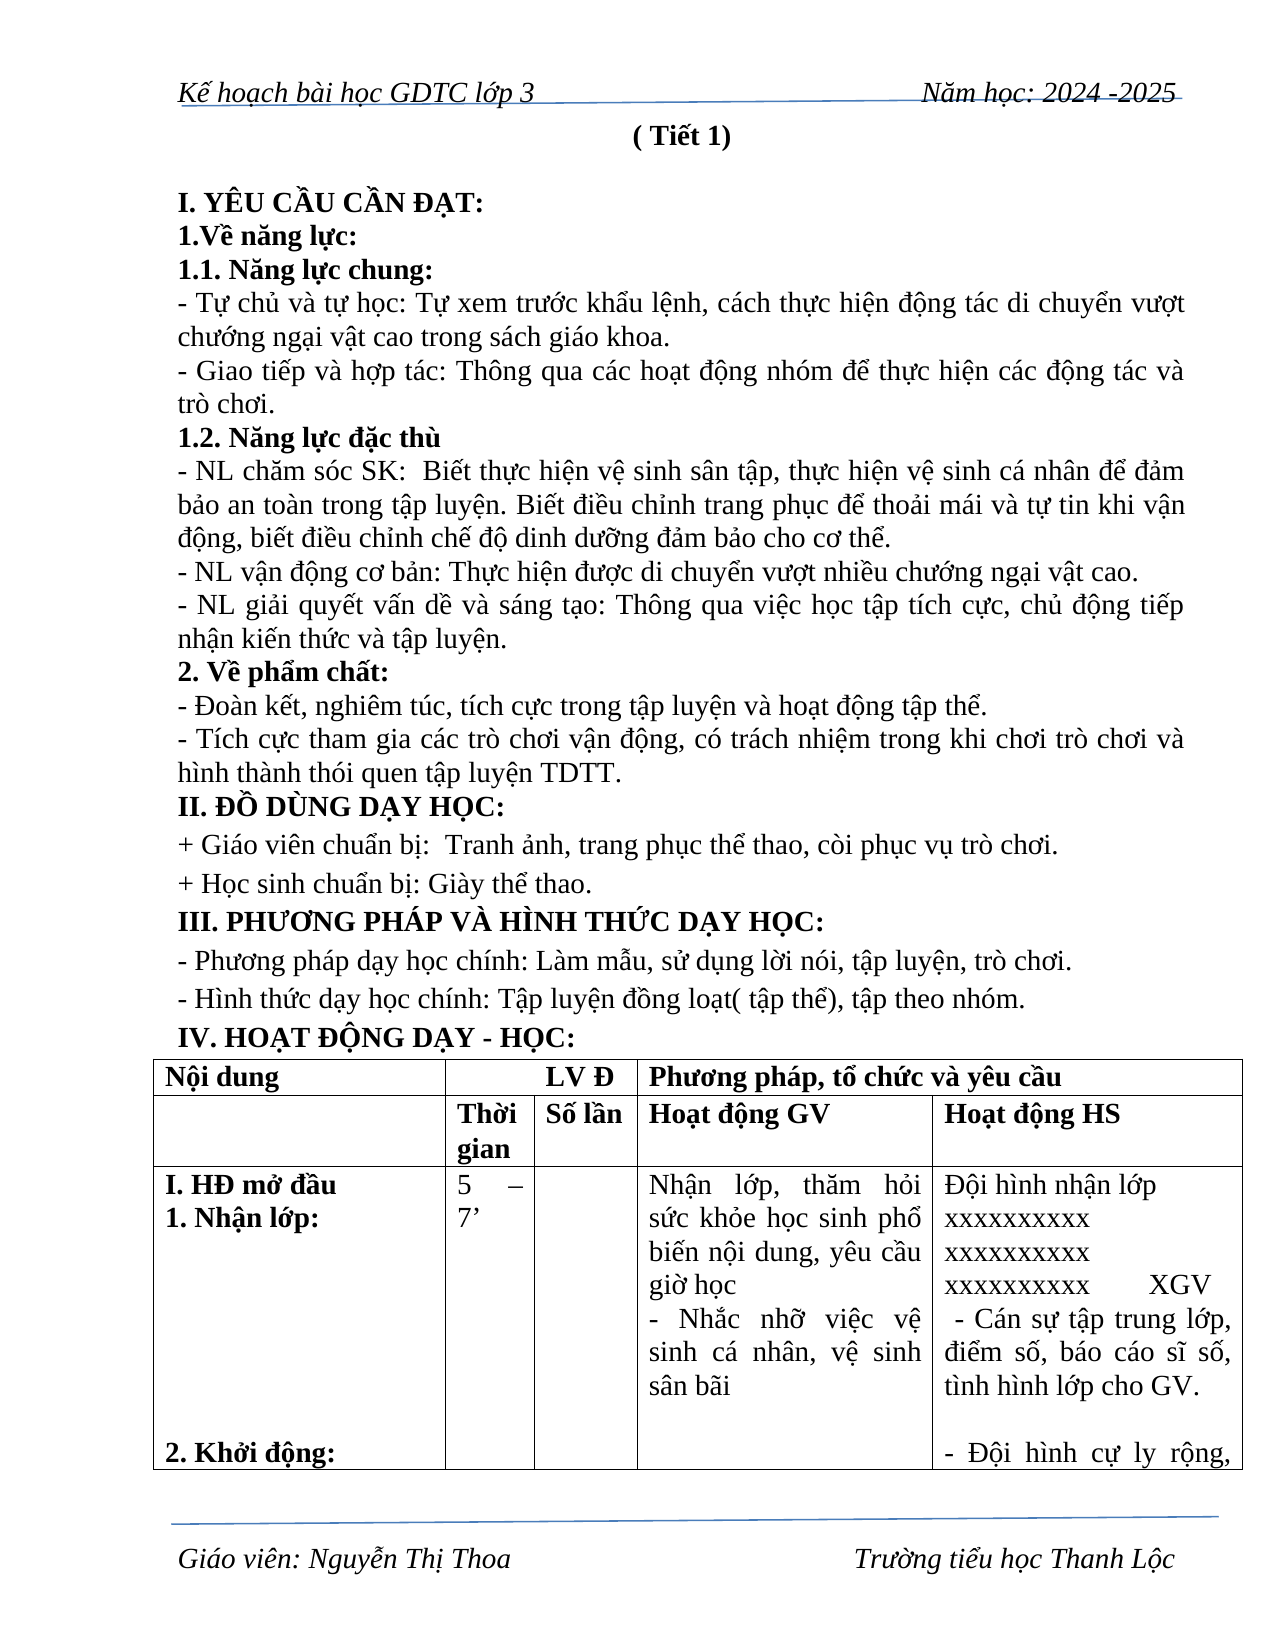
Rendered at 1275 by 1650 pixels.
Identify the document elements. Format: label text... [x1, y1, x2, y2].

text IV. HOẠT ĐỘNG DẠY - HỌC: [177, 1020, 1186, 1053]
text - Đoàn kết, nghiêm túc, tích cực trong tập luyện và hoạt động tập thể. [177, 688, 1186, 722]
text - NL chăm sóc SK: Biết thực hiện vệ sinh sân tập, thực hiện vệ sinh cá nhân để đảm bảo an toàn trong tập luyện. Biết điều chỉnh trang phục để thoải mái và tự tin khi vận động, biết điều chỉnh chế độ dinh dưỡng đảm bảo cho cơ thể. [177, 453, 1186, 554]
text + Giáo viên chuẩn bị: Tranh ảnh, trang phục thể thao, còi phục vụ trò chơi. [177, 827, 1186, 861]
text - Giao tiếp và hợp tác: Thông qua các hoạt động nhóm để thực hiện các động tác và trò chơi. [177, 353, 1186, 420]
table_header Nội dung [154, 1060, 445, 1095]
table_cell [638, 1167, 932, 1469]
table_cell Thời gian [446, 1096, 534, 1166]
text - Tự chủ và tự học: Tự xem trước khẩu lệnh, cách thực hiện động tác di chuyển vượt chướng ngại vật cao trong sách giáo khoa. [177, 286, 1186, 353]
text III. PHƯƠNG PHÁP VÀ HÌNH THỨC DẠY HỌC: [177, 904, 1186, 938]
table_cell Số lần [535, 1096, 637, 1166]
text 1.Về năng lực: [177, 218, 1186, 252]
text - NL vận động cơ bản: Thực hiện được di chuyển vượt nhiều chướng ngại vật cao. [177, 554, 1186, 587]
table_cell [154, 1167, 445, 1469]
text 1.2. Năng lực đặc thù [177, 420, 1186, 453]
text II. ĐỒ DÙNG DẠY HỌC: [177, 789, 1186, 822]
text 1.1. Năng lực chung: [177, 252, 1186, 286]
table_cell Hoạt động HS [933, 1096, 1242, 1166]
text - Hình thức dạy học chính: Tập luyện đồng loạt( tập thể), tập theo nhóm. [177, 981, 1186, 1015]
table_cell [535, 1167, 637, 1469]
text + Học sinh chuẩn bị: Giày thể thao. [177, 866, 1186, 899]
text I. YÊU CẦU CẦN ĐẠT: [177, 185, 1186, 218]
table_cell [154, 1096, 445, 1166]
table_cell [933, 1167, 1242, 1469]
table_header LV Đ [534, 1060, 637, 1095]
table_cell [446, 1167, 534, 1469]
text - Tích cực tham gia các trò chơi vận động, có trách nhiệm trong khi chơi trò chơi và hình thành thói quen tập luyện TDTT. [177, 722, 1186, 789]
text - Phương pháp dạy học chính: Làm mẫu, sử dụng lời nói, tập luyện, trò chơi. [177, 943, 1186, 976]
table_header Phương pháp, tổ chức và yêu cầu [638, 1060, 1242, 1095]
text 2. Về phẩm chất: [177, 654, 1186, 688]
table_header [446, 1060, 534, 1095]
table_cell Hoạt động GV [638, 1096, 932, 1166]
text - NL giải quyết vấn dề và sáng tạo: Thông qua việc học tập tích cực, chủ động tiếp nhận kiến thức và tập luyện. [177, 587, 1186, 654]
text ( Tiết 1) [177, 118, 1186, 152]
